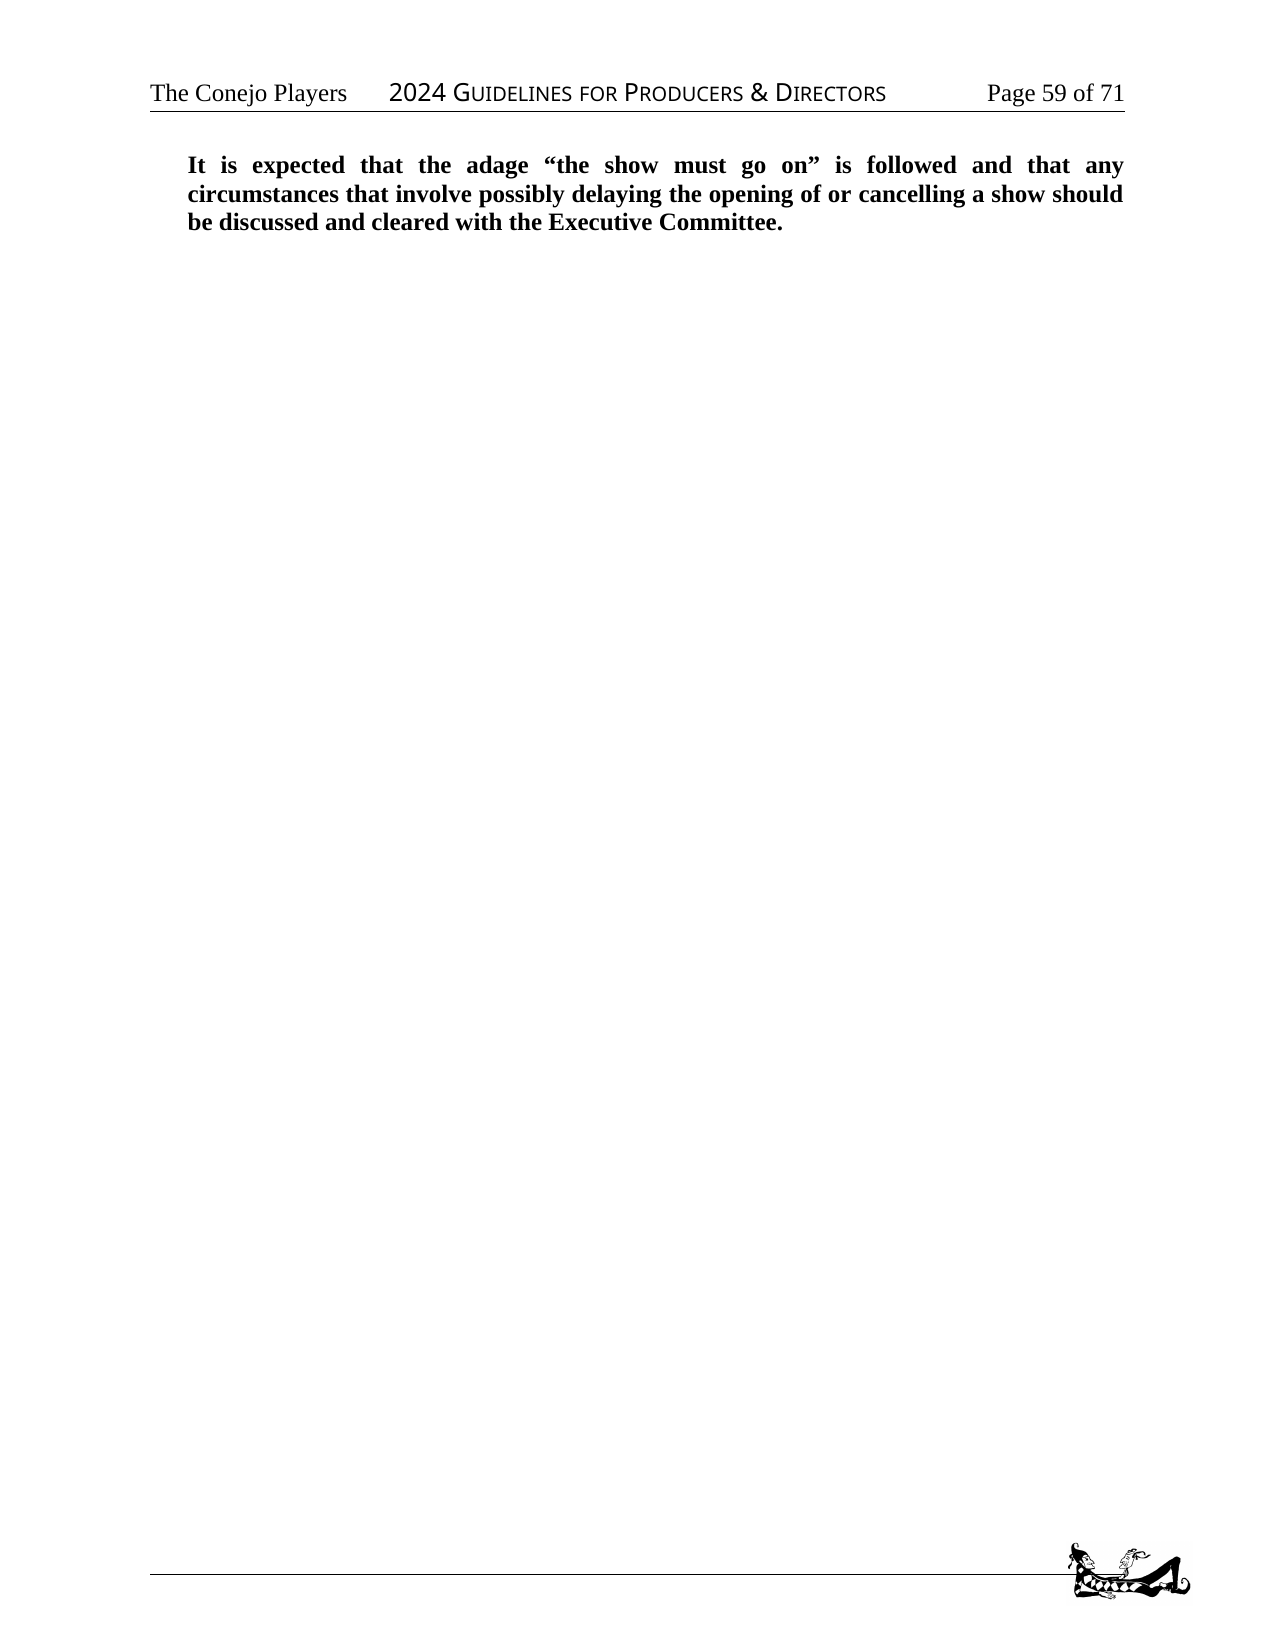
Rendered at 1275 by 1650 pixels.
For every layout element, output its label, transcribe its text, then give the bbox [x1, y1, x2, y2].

picture [1065, 1541, 1193, 1606]
list It is expected that the adage “the show must go on” is followed and that any circumstances that involve possibly delaying the opening of or cancelling a show should be discussed and cleared with the Executive Committee. [187, 150, 1125, 236]
